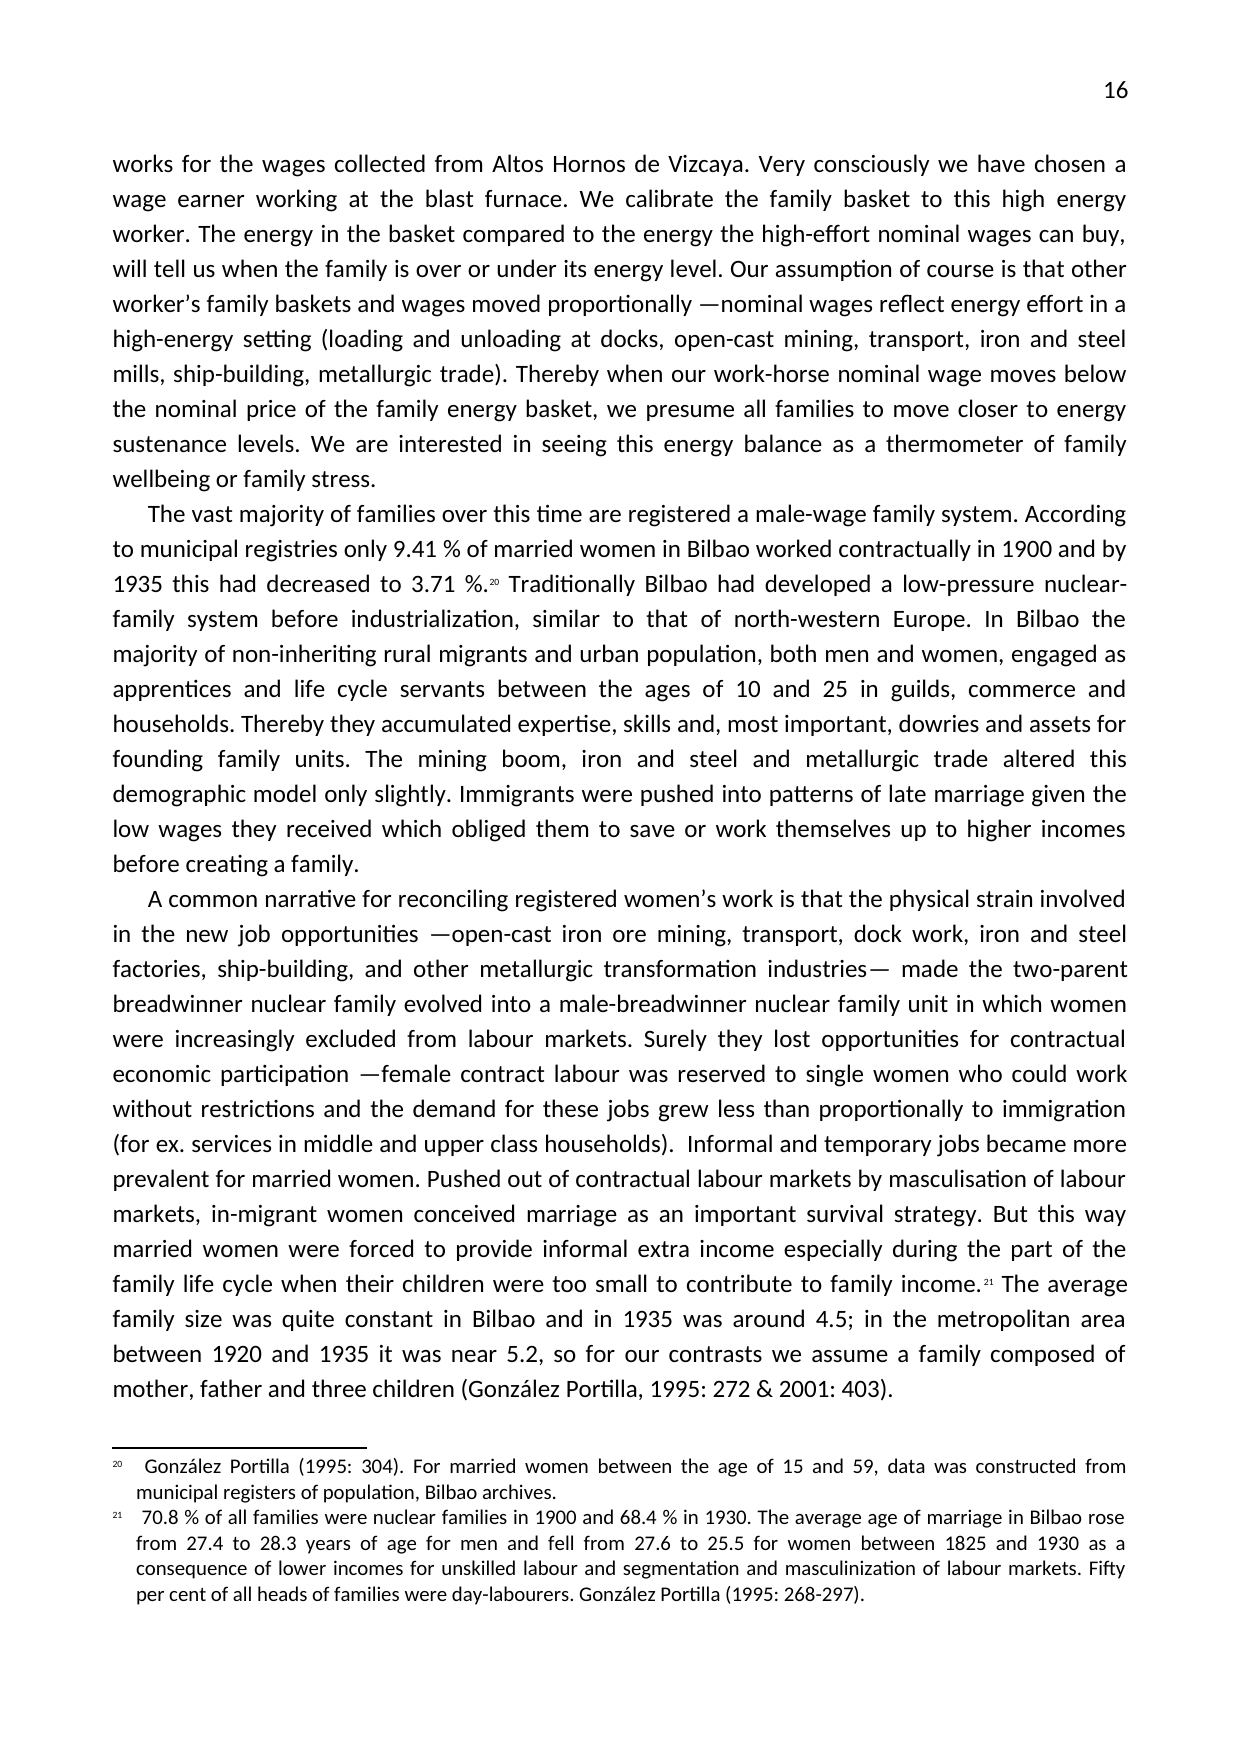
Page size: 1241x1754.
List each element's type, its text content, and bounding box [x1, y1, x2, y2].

text The vast majority of families over this time are registered a male-wage family system. According to municipal registries only 9.41 % of married women in Bilbao worked contractually in 1900 and by 1935 this had decreased to 3.71 %. Traditionally Bilbao had developed a low-pressure nuclear-family system before industrialization, similar to that of north-western Europe. In Bilbao the majority of non-inheriting rural migrants and urban population, both men and women, engaged as apprentices and life cycle servants between the ages of 10 and guilds, commerce and households. Thereby they accumulated expertise, skills and, most important, dowries and assets for founding family units. The mining boom, iron and steel and metallurgic trade altered this demographic model only slightly. Immigrants were pushed into patterns of late marriage given the low wages they received which obliged them to save or work themselves up to higher incomes before creating a family. [112, 498, 1128, 878]
text A common narrative for reconciling registered women’s work is that the physical strain involved in the new job opportunities —open-cast iron ore mining, transport, dock work, iron and steel factories, ship-building, and other metallurgic transformation industries— made the two-parent breadwinner nuclear family evolved into a male-breadwinner nuclear family unit in which women were increasingly excluded from labour markets. Surely they lost opportunities for contractual economic participation —female contract labour was reserved to single women who could work without restrictions and the demand for these jobs grew less than proportionally to immigration (for ex. services in middle and upper class households). Informal and temporary jobs became more prevalent for married women. Pushed out of contractual labour markets by masculisation of labour markets, in-migrant women conceived marriage as an important survival strategy. But this way married women were forced to provide informal extra income especially during the part of the family life cycle when their children were too small to contribute to family income. The average family size was quite constant in Bilbao and in 1935 was around 4.5; in the metropolitan area between 1920 and 1935 it was near 5.2, so for our contrasts we assume a family composed of mother, father and three children (González Portilla, 1995: 272 & 2001: 403). [112, 883, 1128, 1403]
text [112, 148, 1128, 493]
